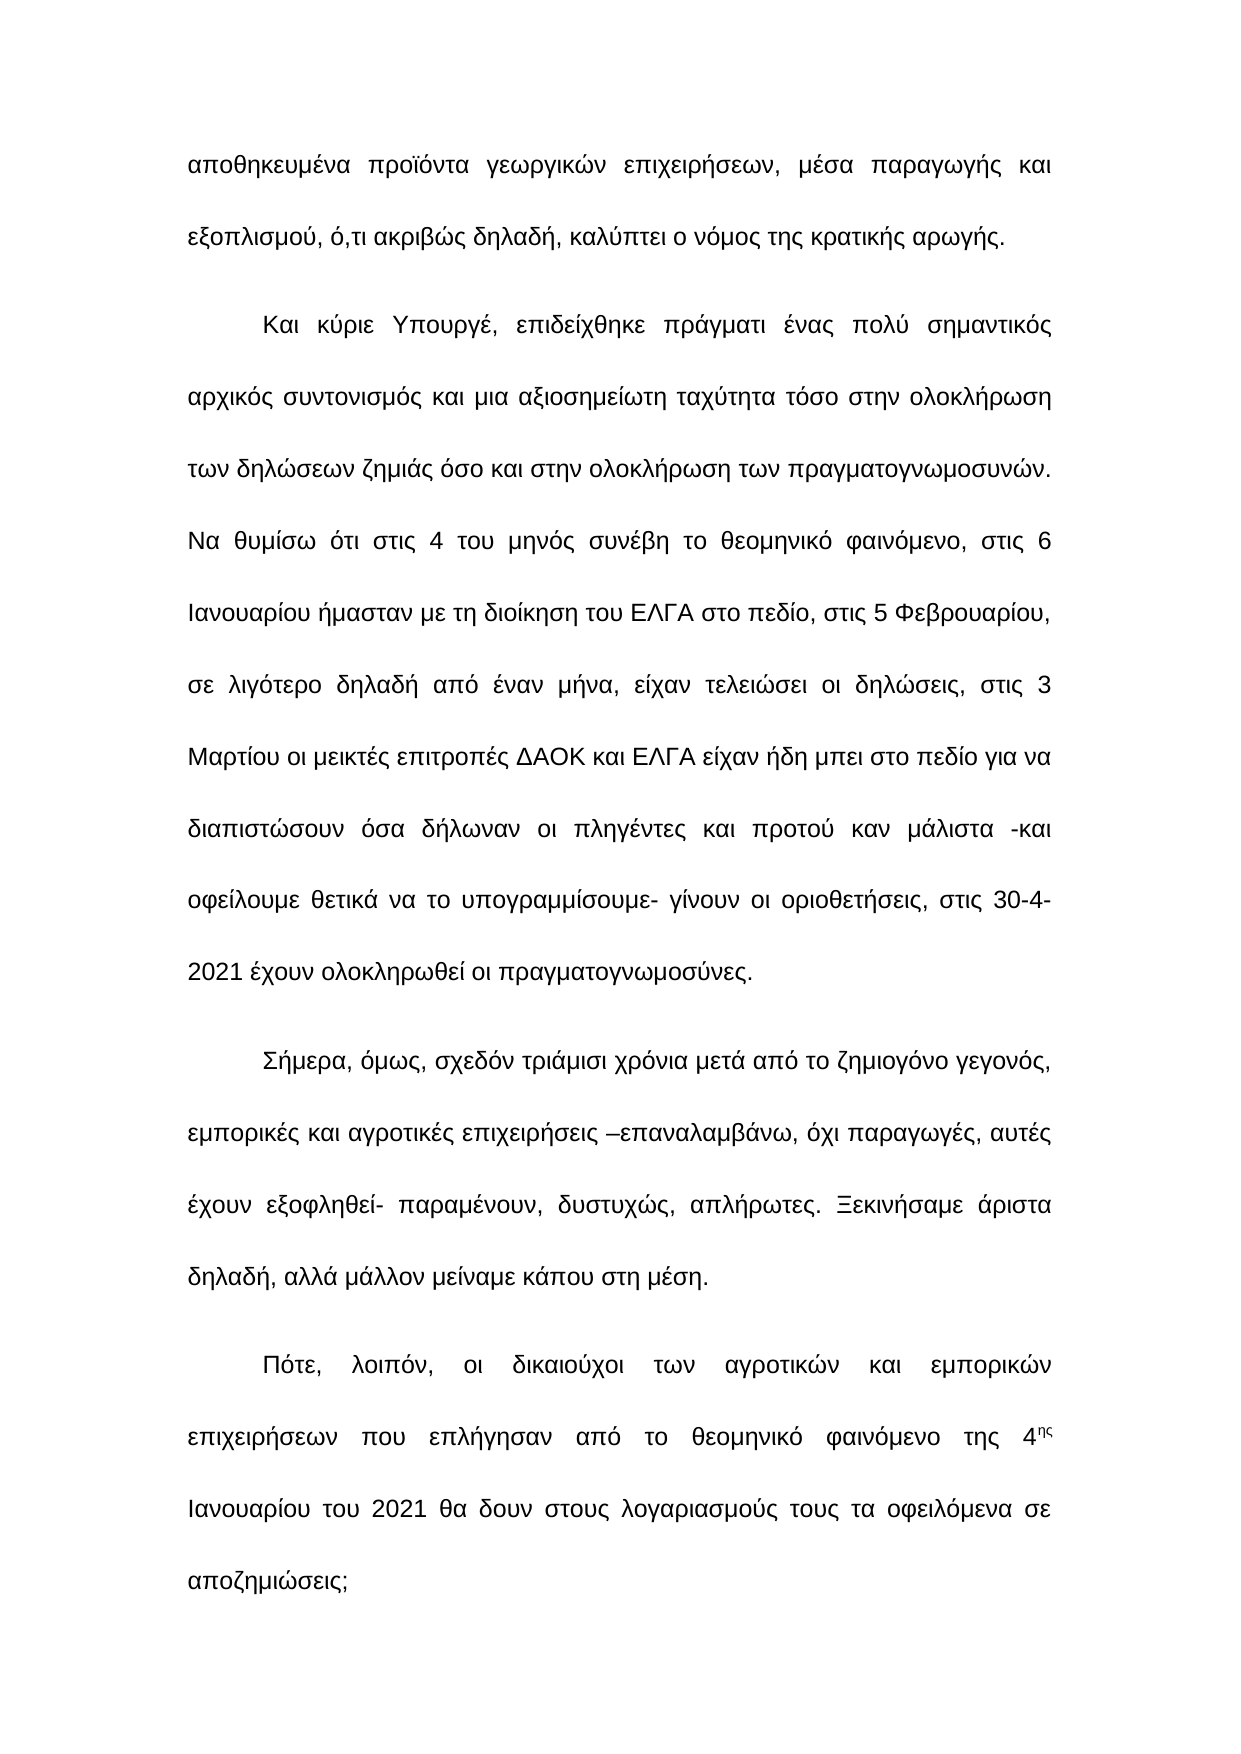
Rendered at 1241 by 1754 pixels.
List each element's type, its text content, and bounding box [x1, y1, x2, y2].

text Πότε, λοιπόν, οι δικαιούχοι των αγροτικών και εμπορικών επιχειρήσεων που επλήγησαν από το θεομηνικό φαινόμενο της 4ης Ιανουαρίου του 2021 θα δουν στους λογαριασμούς τους τα οφειλόμενα σε αποζημιώσεις; [187, 1350, 1053, 1594]
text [187, 150, 1053, 251]
text Και κύριε Υπουργέ, επιδείχθηκε πράγματι ένας πολύ σημαντικός αρχικός συντονισμός και μια αξιοσημείωτη ταχύτητα τόσο στην ολοκλήρωση των δηλώσεων ζημιάς όσο και στην ολοκλήρωση των πραγματογνωμοσυνών. Να θυμίσω ότι στις 4 του μηνός συνέβη το θεομηνικό φαινόμενο, στις 6 Ιανουαρίου ήμασταν με τη διοίκηση του ΕΛΓΑ στο πεδίο, στις 5 Φεβρουαρίου, σε λιγότερο δηλαδή από έναν μήνα, είχαν τελειώσει οι δηλώσεις, στις 3 Μαρτίου οι μεικτές επιτροπές ΔΑΟΚ και ΕΛΓΑ είχαν ήδη μπει στο πεδίο για να διαπιστώσουν όσα δήλωναν οι πληγέντες και προτού καν μάλιστα -και οφείλουμε θετικά να το υπογραμμίσουμε- γίνουν οι οριοθετήσεις, στις 30-4-2021 έχουν ολοκληρωθεί οι πραγματογνωμοσύνες. [187, 310, 1053, 986]
text Σήμερα, όμως, σχεδόν τριάμισι χρόνια μετά από το ζημιογόνο γεγονός, εμπορικές και αγροτικές επιχειρήσεις –επαναλαμβάνω, όχι παραγωγές, αυτές έχουν εξοφληθεί- παραμένουν, δυστυχώς, απλήρωτες. Ξεκινήσαμε άριστα δηλαδή, αλλά μάλλον μείναμε κάπου στη μέση. [187, 1046, 1053, 1290]
